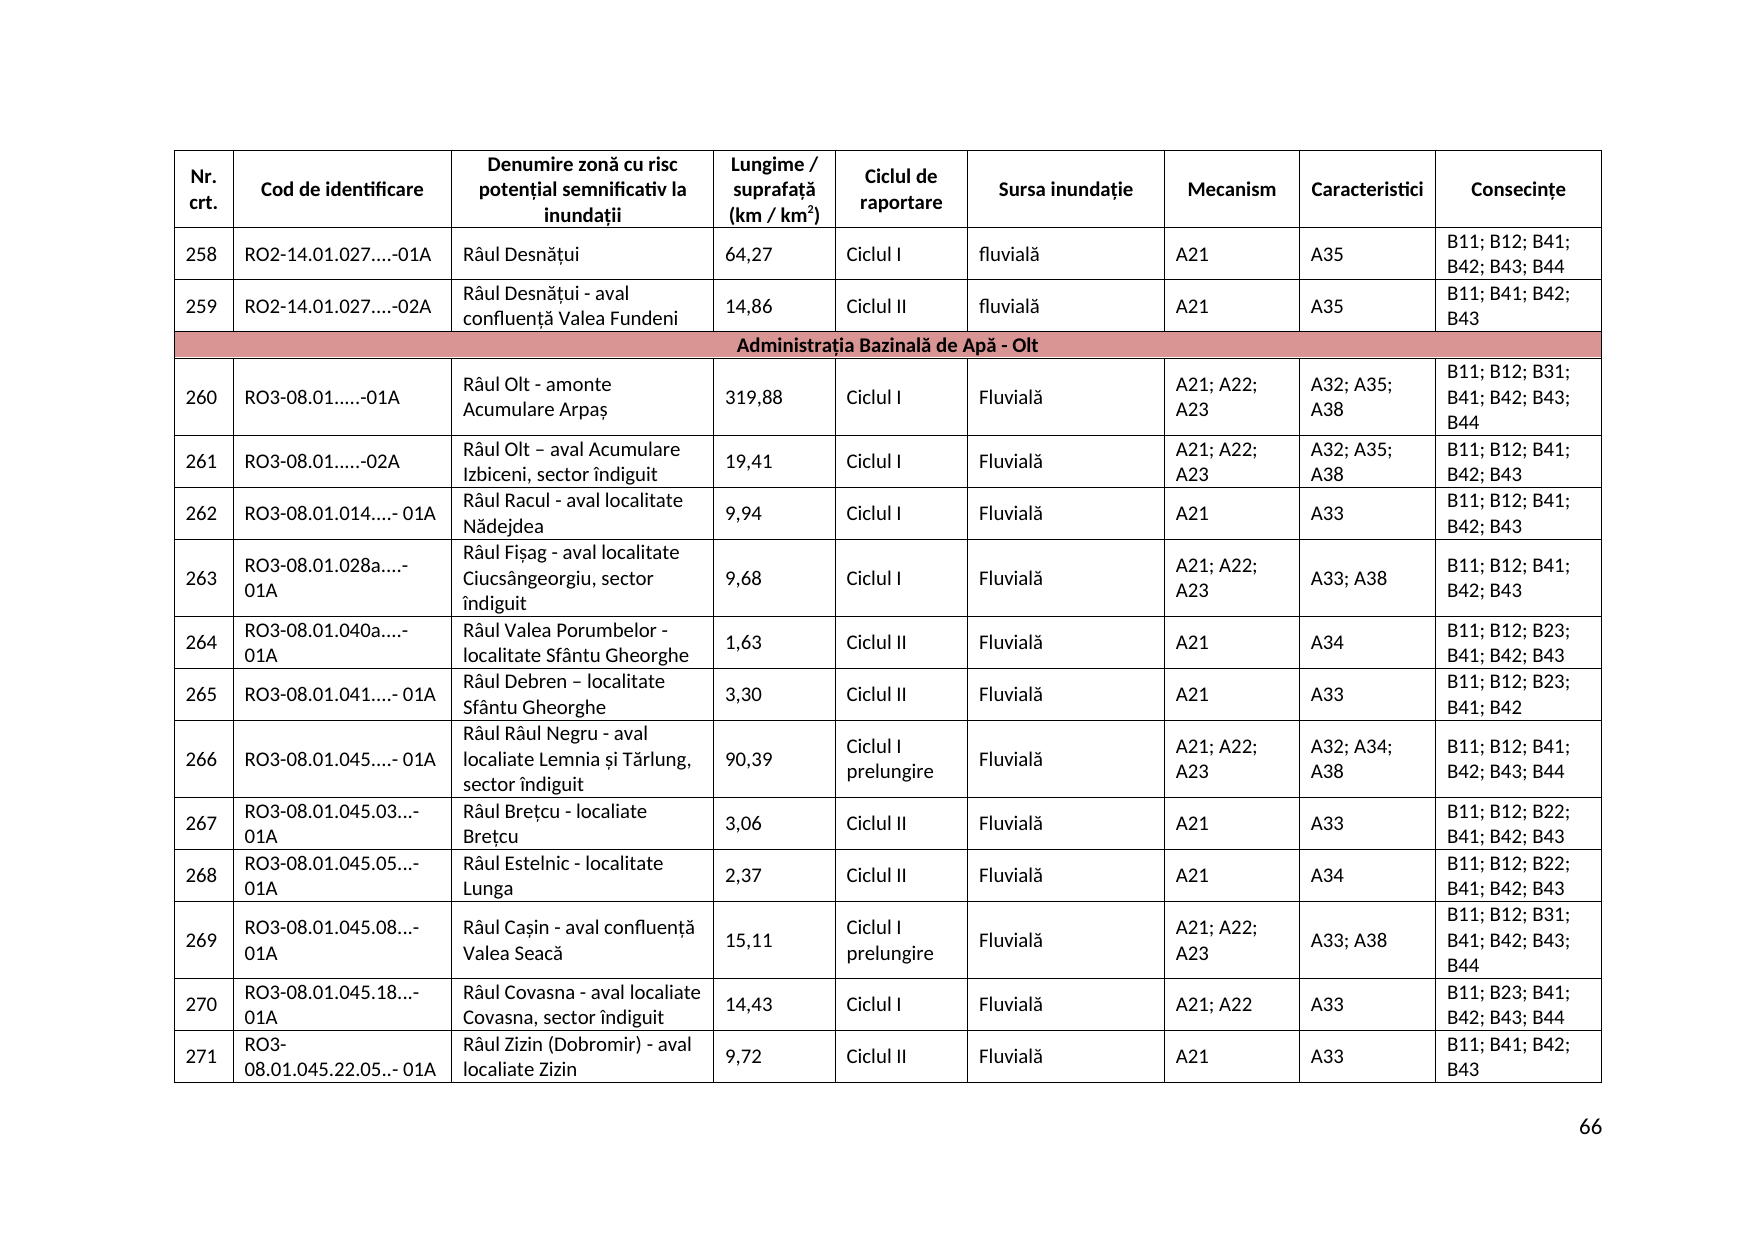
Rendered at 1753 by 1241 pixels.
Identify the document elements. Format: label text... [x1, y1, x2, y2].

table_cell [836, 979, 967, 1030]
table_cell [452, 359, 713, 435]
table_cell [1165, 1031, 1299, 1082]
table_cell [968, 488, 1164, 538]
table_header Ciclul de raportare [836, 151, 967, 227]
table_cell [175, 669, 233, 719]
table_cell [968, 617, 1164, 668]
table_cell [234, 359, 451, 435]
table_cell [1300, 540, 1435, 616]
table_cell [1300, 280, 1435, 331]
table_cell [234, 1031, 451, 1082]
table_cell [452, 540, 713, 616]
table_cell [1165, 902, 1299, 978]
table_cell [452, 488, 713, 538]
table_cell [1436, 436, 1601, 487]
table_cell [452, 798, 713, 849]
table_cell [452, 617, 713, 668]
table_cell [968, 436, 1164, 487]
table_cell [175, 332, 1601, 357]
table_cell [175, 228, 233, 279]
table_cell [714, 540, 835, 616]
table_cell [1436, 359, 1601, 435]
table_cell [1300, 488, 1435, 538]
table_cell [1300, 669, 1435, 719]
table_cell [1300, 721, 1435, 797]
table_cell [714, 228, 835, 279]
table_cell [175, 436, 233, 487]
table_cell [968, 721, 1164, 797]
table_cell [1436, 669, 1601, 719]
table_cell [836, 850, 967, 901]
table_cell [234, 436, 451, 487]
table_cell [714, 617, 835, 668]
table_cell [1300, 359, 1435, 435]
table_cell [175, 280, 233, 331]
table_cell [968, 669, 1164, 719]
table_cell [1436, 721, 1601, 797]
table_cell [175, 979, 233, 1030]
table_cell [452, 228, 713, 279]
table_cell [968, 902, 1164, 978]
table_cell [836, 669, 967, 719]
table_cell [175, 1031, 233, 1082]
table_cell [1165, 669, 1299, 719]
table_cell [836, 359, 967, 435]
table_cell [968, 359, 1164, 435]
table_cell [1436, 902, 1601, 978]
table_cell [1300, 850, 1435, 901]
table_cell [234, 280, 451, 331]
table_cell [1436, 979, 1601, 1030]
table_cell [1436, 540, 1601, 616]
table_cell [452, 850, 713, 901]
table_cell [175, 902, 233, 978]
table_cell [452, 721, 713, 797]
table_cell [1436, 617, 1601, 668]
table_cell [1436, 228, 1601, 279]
table_header Caracteristici [1300, 151, 1435, 227]
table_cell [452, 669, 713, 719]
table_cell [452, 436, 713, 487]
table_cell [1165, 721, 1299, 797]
table_header Cod de identificare [234, 151, 451, 227]
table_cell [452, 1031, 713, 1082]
table_header Denumire zonă cu risc potențial semnificativ la inundații [452, 151, 713, 227]
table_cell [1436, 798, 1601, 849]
table_header Lungime / suprafață (km / km2) [714, 151, 835, 227]
table_header Consecințe [1436, 151, 1601, 227]
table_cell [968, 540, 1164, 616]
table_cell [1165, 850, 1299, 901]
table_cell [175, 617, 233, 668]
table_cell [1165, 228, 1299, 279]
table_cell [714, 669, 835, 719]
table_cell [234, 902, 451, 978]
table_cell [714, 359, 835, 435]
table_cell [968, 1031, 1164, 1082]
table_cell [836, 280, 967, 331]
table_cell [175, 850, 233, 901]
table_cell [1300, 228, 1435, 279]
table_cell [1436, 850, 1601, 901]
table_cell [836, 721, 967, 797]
table_header Mecanism [1165, 151, 1299, 227]
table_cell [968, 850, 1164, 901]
table_header Sursa inundație [968, 151, 1164, 227]
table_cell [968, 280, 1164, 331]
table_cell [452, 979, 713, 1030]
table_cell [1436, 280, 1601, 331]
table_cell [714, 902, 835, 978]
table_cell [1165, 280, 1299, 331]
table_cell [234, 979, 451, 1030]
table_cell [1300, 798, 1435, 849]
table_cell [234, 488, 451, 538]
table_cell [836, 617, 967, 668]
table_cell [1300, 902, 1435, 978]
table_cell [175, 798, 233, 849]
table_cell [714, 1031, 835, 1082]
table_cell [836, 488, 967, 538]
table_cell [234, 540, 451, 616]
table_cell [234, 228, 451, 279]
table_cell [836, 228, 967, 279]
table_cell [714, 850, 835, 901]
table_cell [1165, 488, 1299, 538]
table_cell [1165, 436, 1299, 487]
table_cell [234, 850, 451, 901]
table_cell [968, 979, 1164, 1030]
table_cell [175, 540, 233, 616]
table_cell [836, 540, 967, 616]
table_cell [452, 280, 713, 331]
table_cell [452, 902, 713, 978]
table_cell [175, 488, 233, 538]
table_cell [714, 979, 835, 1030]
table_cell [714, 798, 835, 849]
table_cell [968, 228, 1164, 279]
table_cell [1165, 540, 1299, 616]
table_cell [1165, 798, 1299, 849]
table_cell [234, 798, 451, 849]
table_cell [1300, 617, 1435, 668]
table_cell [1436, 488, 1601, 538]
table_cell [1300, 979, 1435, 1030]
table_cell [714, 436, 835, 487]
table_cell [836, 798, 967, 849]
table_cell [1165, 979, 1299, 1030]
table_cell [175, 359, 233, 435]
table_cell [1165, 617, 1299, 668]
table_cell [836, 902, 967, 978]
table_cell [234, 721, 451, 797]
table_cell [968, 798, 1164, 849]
table_header Nr. crt. [175, 151, 233, 227]
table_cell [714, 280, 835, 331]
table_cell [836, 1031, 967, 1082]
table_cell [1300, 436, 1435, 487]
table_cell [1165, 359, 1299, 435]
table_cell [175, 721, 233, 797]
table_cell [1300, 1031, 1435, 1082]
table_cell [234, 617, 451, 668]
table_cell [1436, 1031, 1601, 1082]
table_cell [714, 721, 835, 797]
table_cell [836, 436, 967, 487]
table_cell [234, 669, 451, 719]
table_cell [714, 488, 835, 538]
